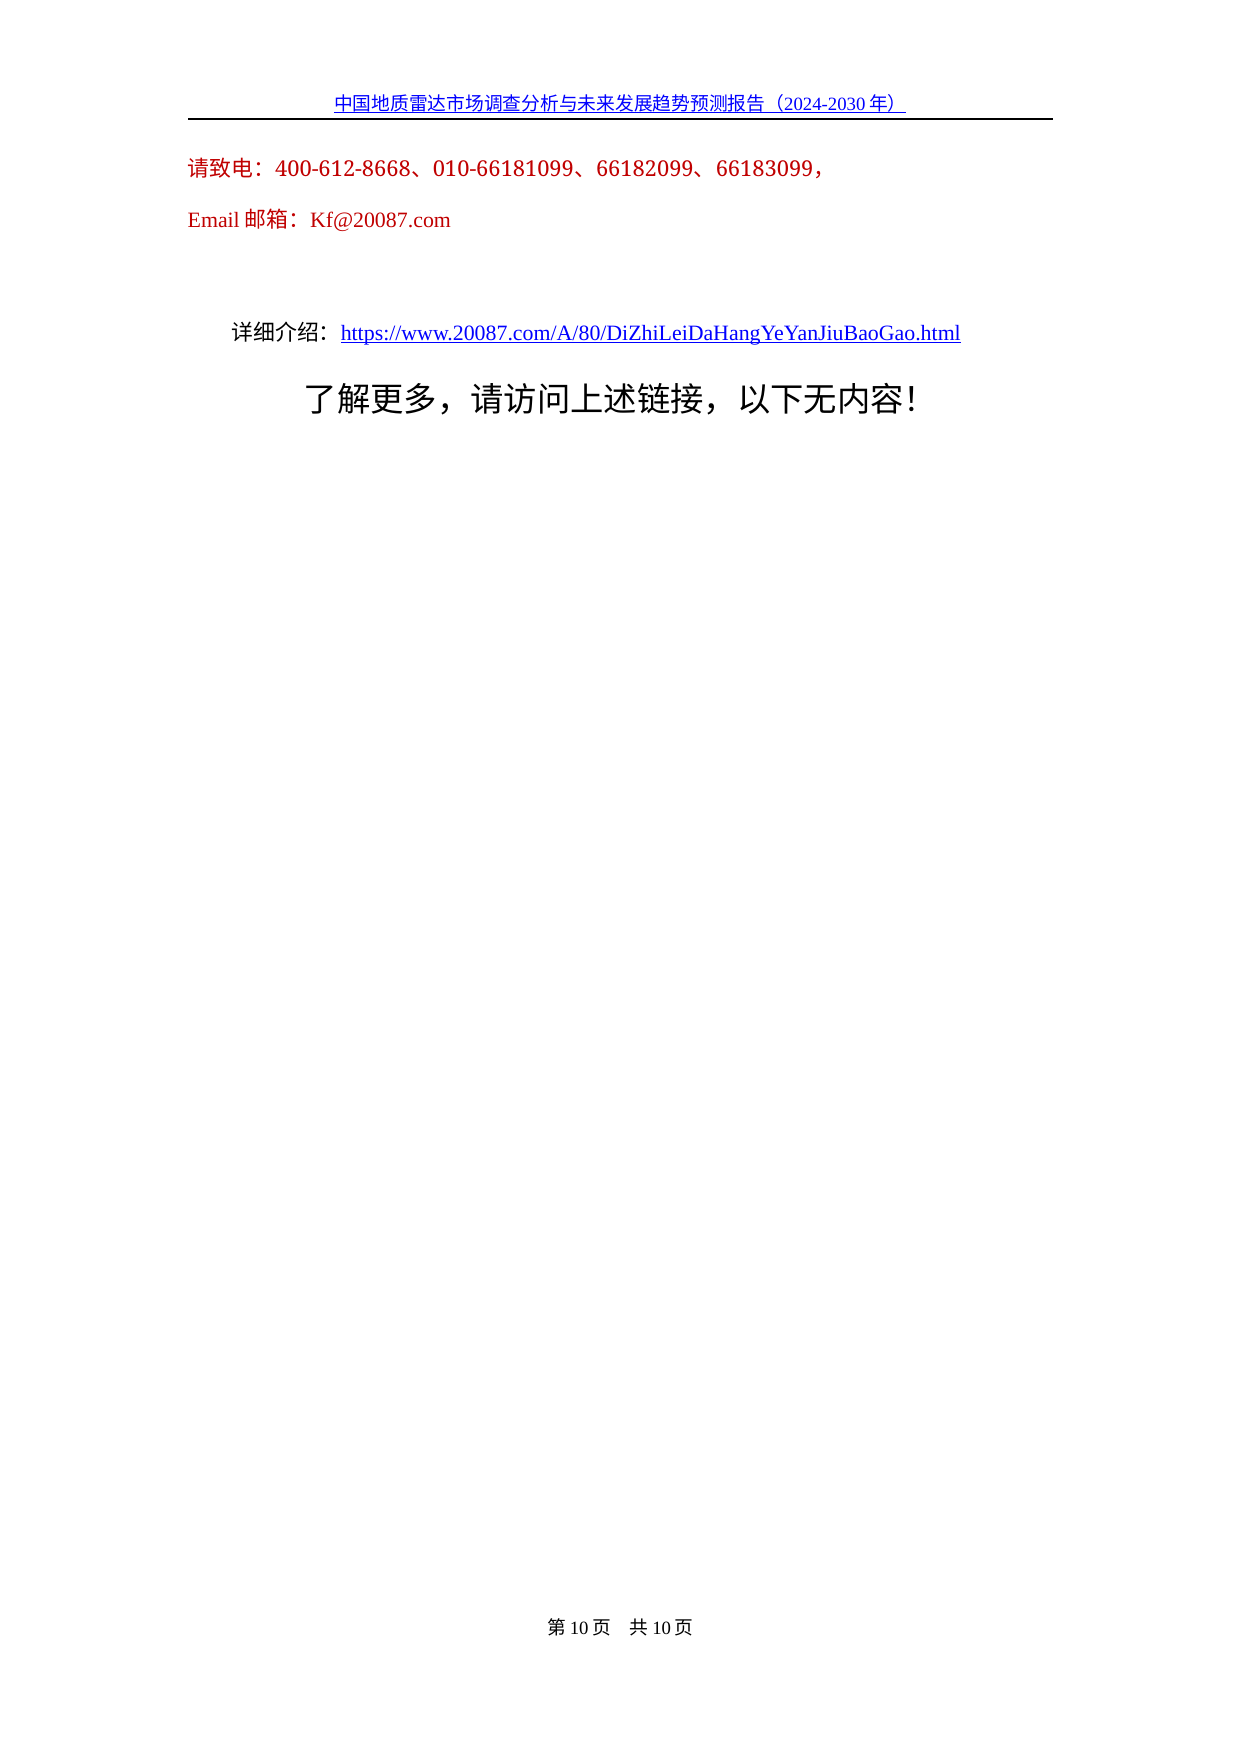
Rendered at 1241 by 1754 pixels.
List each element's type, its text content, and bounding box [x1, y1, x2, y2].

text Email邮箱：Kf@20087.com [187, 202, 1053, 234]
text 详细介绍：https://www.20087.com/A/80/DiZhiLeiDaHangYeYanJiuBaoGao.html [187, 315, 1053, 347]
text 请致电：400-612-8668、010-66181099、66182099、66183099， [187, 150, 1053, 183]
title 了解更多，请访问上述链接，以下无内容！ [187, 365, 1053, 430]
